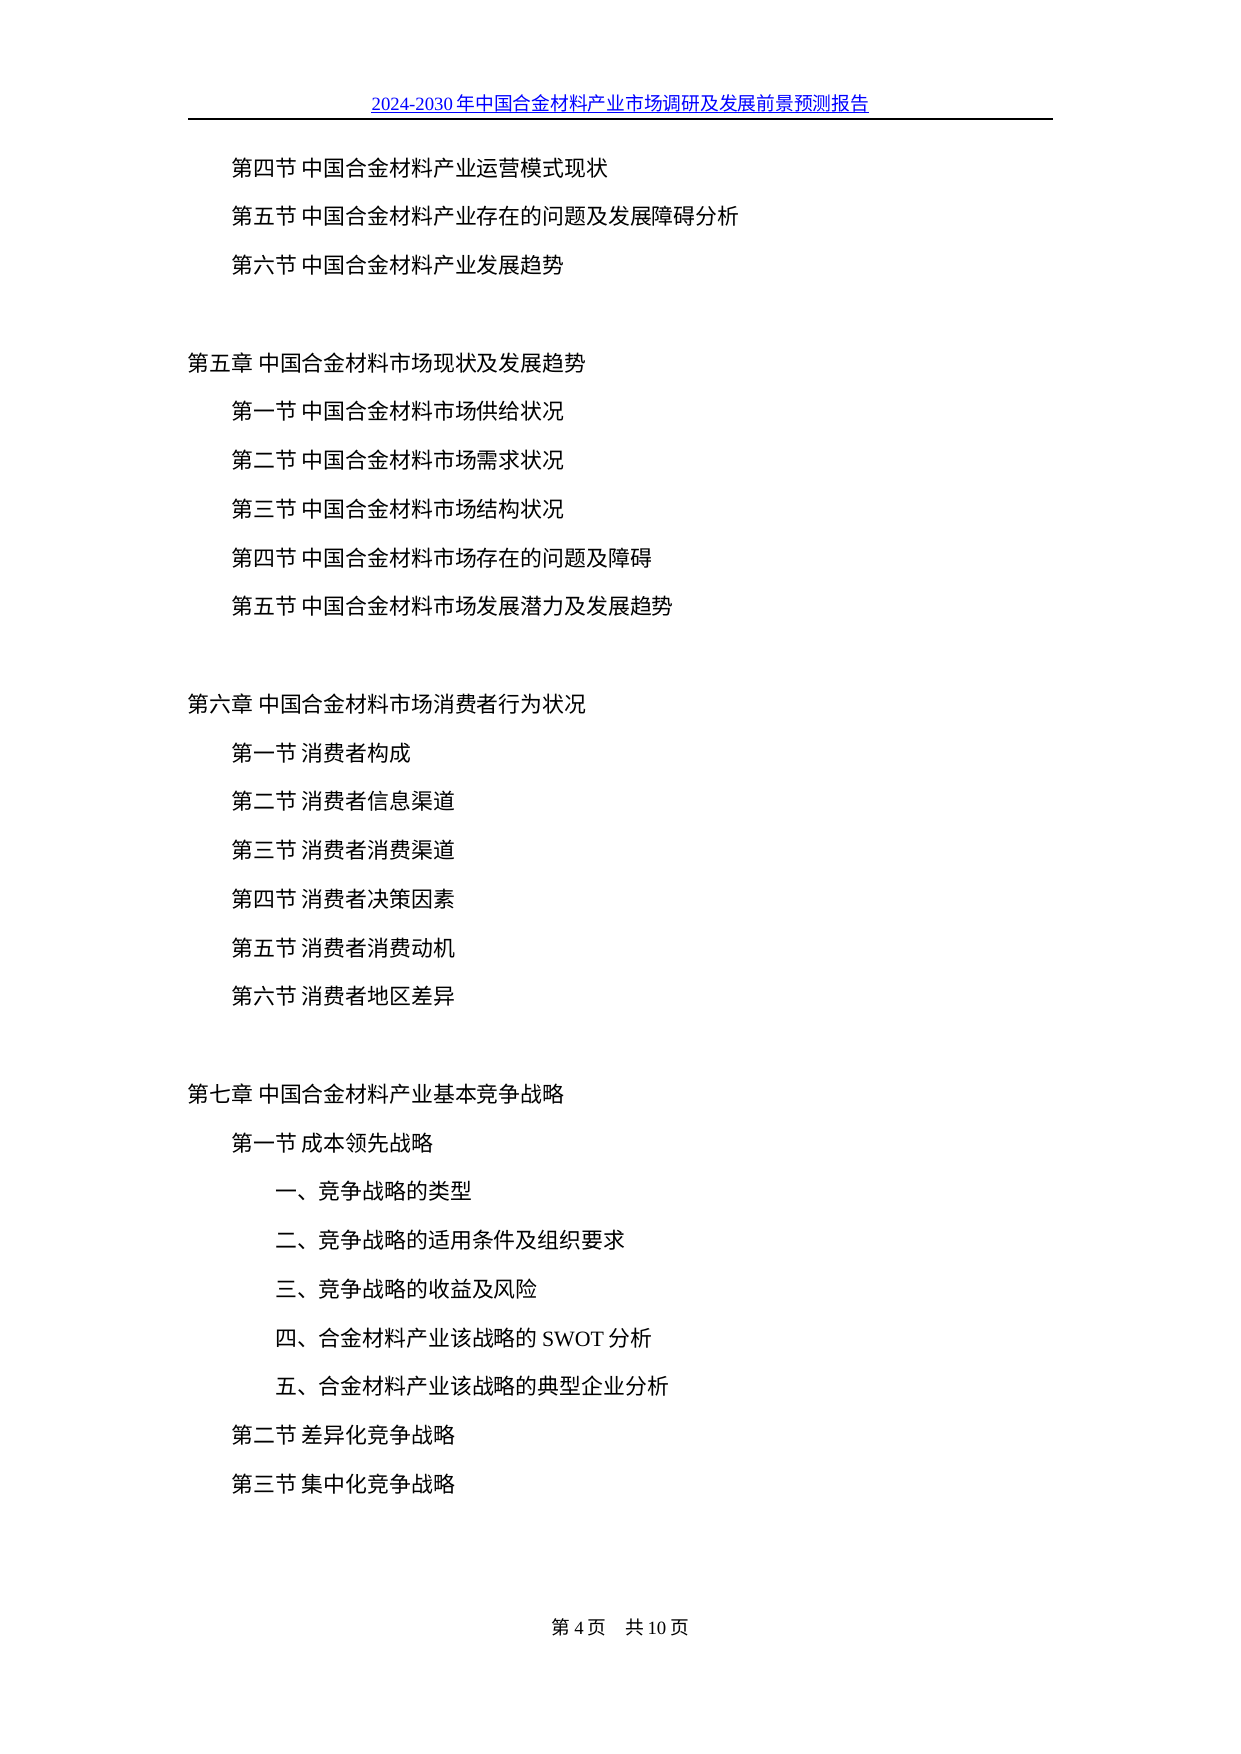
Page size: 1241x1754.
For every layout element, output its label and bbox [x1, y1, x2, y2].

text [187, 150, 1053, 1499]
